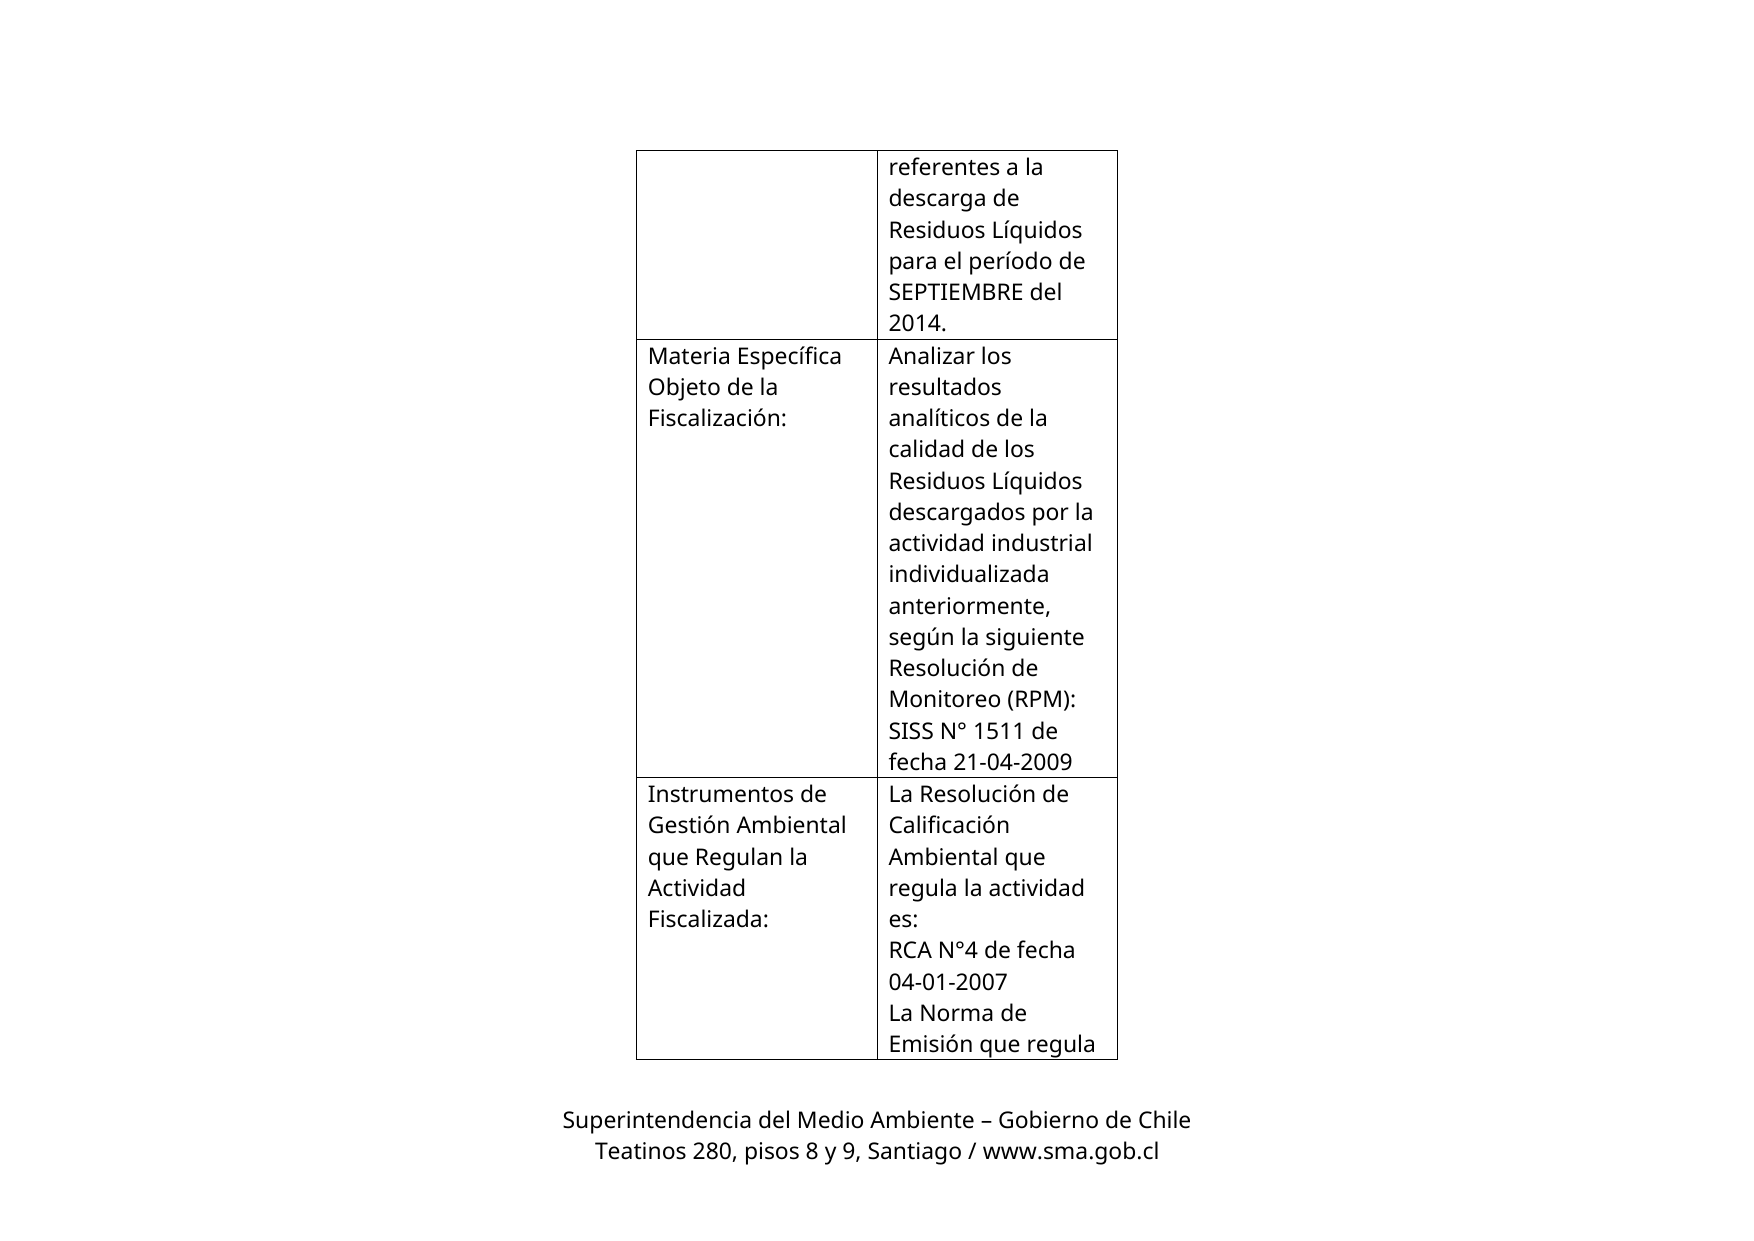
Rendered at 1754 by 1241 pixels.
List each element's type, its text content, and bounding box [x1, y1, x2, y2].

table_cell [637, 778, 877, 1059]
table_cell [878, 778, 1117, 1059]
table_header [878, 151, 1117, 338]
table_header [637, 151, 877, 338]
table_cell Materia Específica Objeto de la Fiscalización: [637, 340, 877, 777]
table_cell Analizar los resultados analíticos de la calidad de los Residuos Líquidos descargados por la actividad industrial individualizada anteriormente, según la siguiente Resolución de Monitoreo (RPM): SISS N° 1511 de fecha 21-04-2009 [878, 340, 1117, 777]
